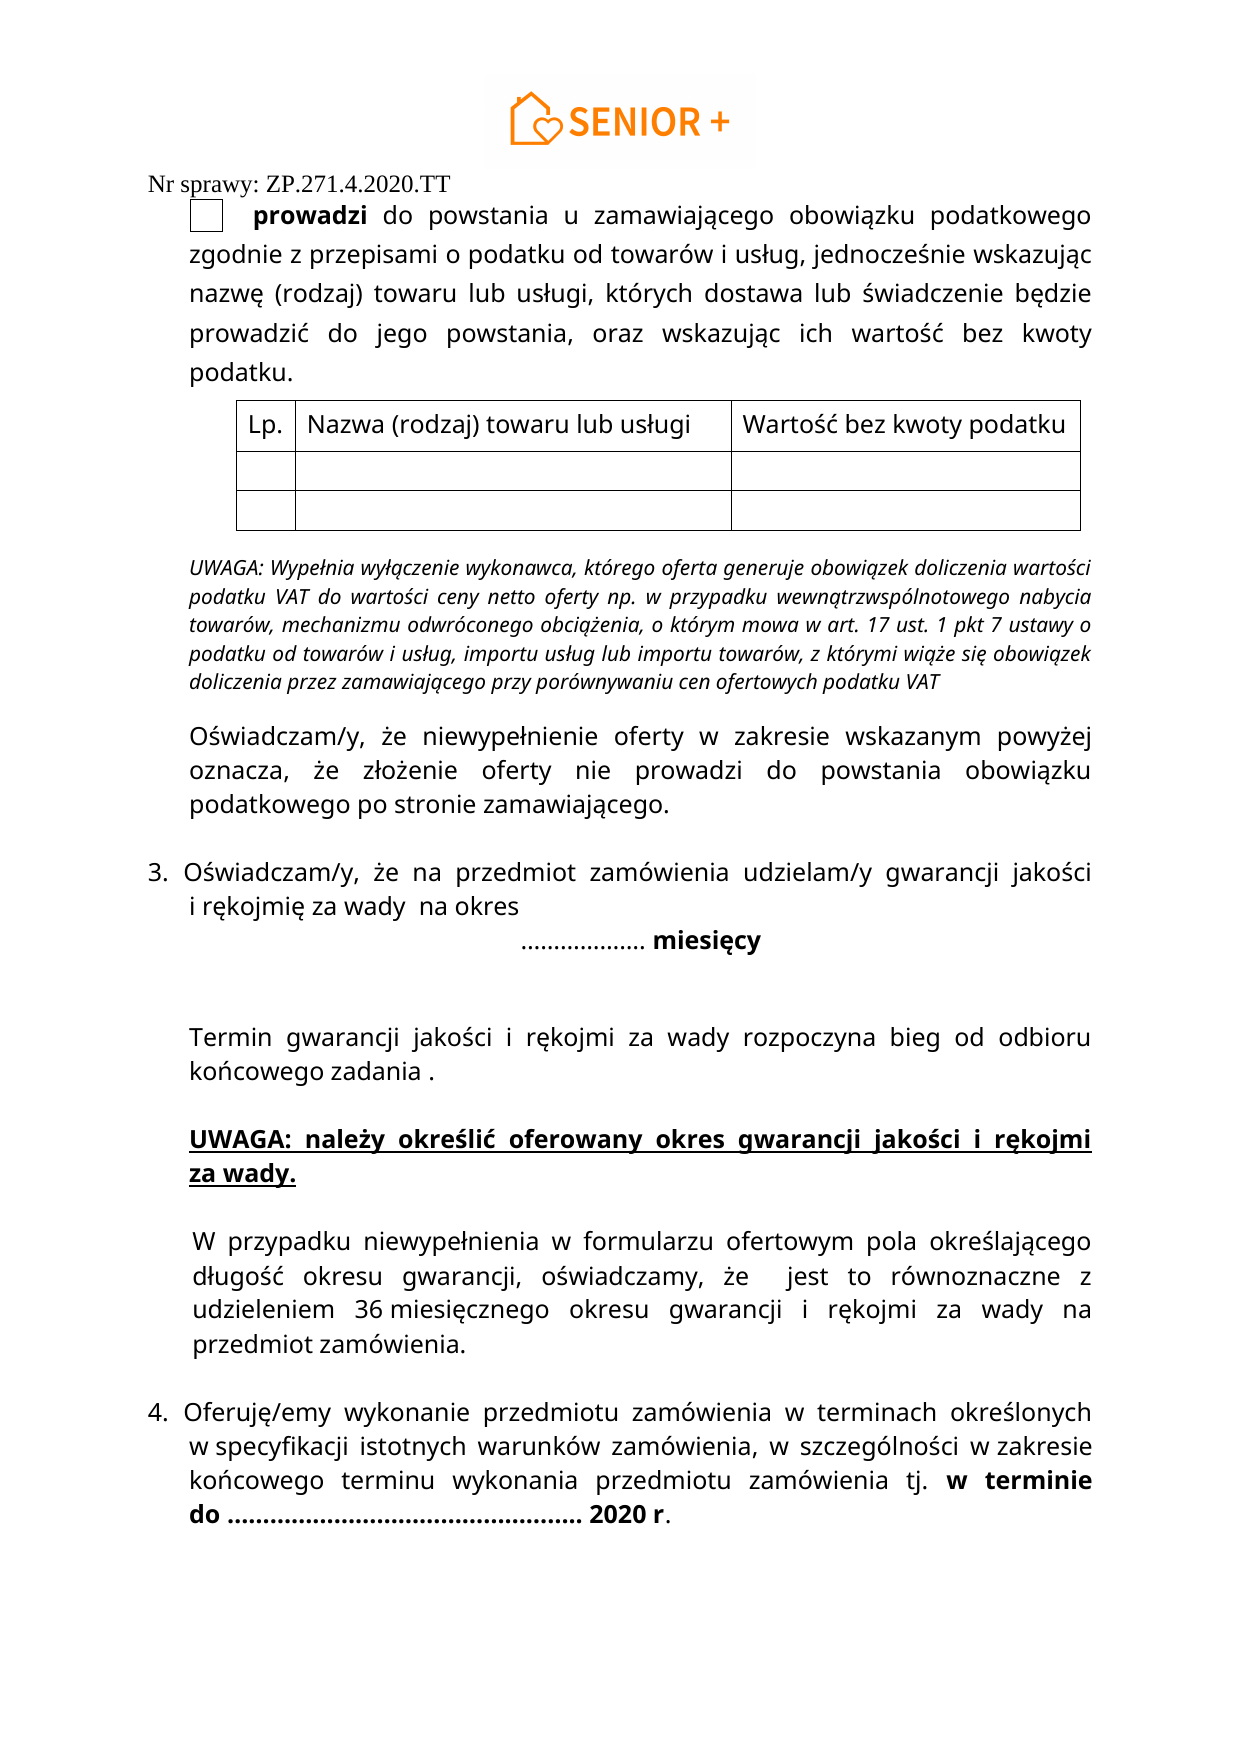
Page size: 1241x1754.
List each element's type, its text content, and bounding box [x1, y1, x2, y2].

list Oświadczam/y, że na przedmiot zamówienia udzielam/y gwarancji jakości i rękojmię za wady na okres [148, 855, 1093, 923]
list W przypadku niewypełnienia w formularzu ofertowym pola określającego długość okresu gwarancji, oświadczamy, że jest to równoznaczne z udzieleniem 36 miesięcznego okresu gwarancji i rękojmi za wady na przedmiot zamówienia. [192, 1224, 1093, 1360]
text ………………. miesięcy [189, 923, 1093, 957]
table_header Lp. [237, 401, 295, 451]
text Oświadczam/y, że niewypełnienie oferty w zakresie wskazanym powyżej oznacza, że złożenie oferty nie prowadzi do powstania obowiązku podatkowego po stronie zamawiającego. [189, 718, 1093, 821]
table_cell [237, 452, 295, 490]
text Termin gwarancji jakości i rękojmi za wady rozpoczyna bieg od odbioru końcowego zadania . [189, 1020, 1093, 1088]
table_cell [296, 452, 731, 490]
table_header Wartość bez kwoty podatku [732, 401, 1080, 451]
list UWAGA: należy określić oferowany okres gwarancji jakości i rękojmi za wady. [189, 1122, 1093, 1190]
table_cell [237, 491, 295, 530]
list Oferuję/emy wykonanie przedmiotu zamówienia w terminach określonych w specyfikacji istotnych warunków zamówienia, w szczególności w zakresie końcowego terminu wykonania przedmiotu zamówienia tj. w terminie do ………………………………………….. 2020 r. [148, 1394, 1093, 1531]
picture [484, 73, 757, 169]
list prowadzi do powstania u zamawiającego obowiązku podatkowego zgodnie z przepisami o podatku od towarów i usług, jednocześnie wskazując nazwę (rodzaj) towaru lub usługi, których dostawa lub świadczenie będzie prowadzić do jego powstania, oraz wskazując ich wartość bez kwoty podatku. [189, 198, 1093, 388]
text UWAGA: Wypełnia wyłączenie wykonawca, którego oferta generuje obowiązek doliczenia wartości podatku VAT do wartości ceny netto oferty np. w przypadku wewnątrzwspólnotowego nabycia towarów, mechanizmu odwróconego obciążenia, o którym mowa w art. 17 ust. 1 pkt 7 ustawy o podatku od towarów i usług, importu usług lub importu towarów, z którymi wiąże się obowiązek doliczenia przez zamawiającego przy porównywaniu cen ofertowych podatku VAT [189, 553, 1093, 696]
table_cell [296, 491, 731, 530]
table_cell [732, 491, 1080, 530]
table_header Nazwa (rodzaj) towaru lub usługi [296, 401, 731, 451]
table_cell [732, 452, 1080, 490]
